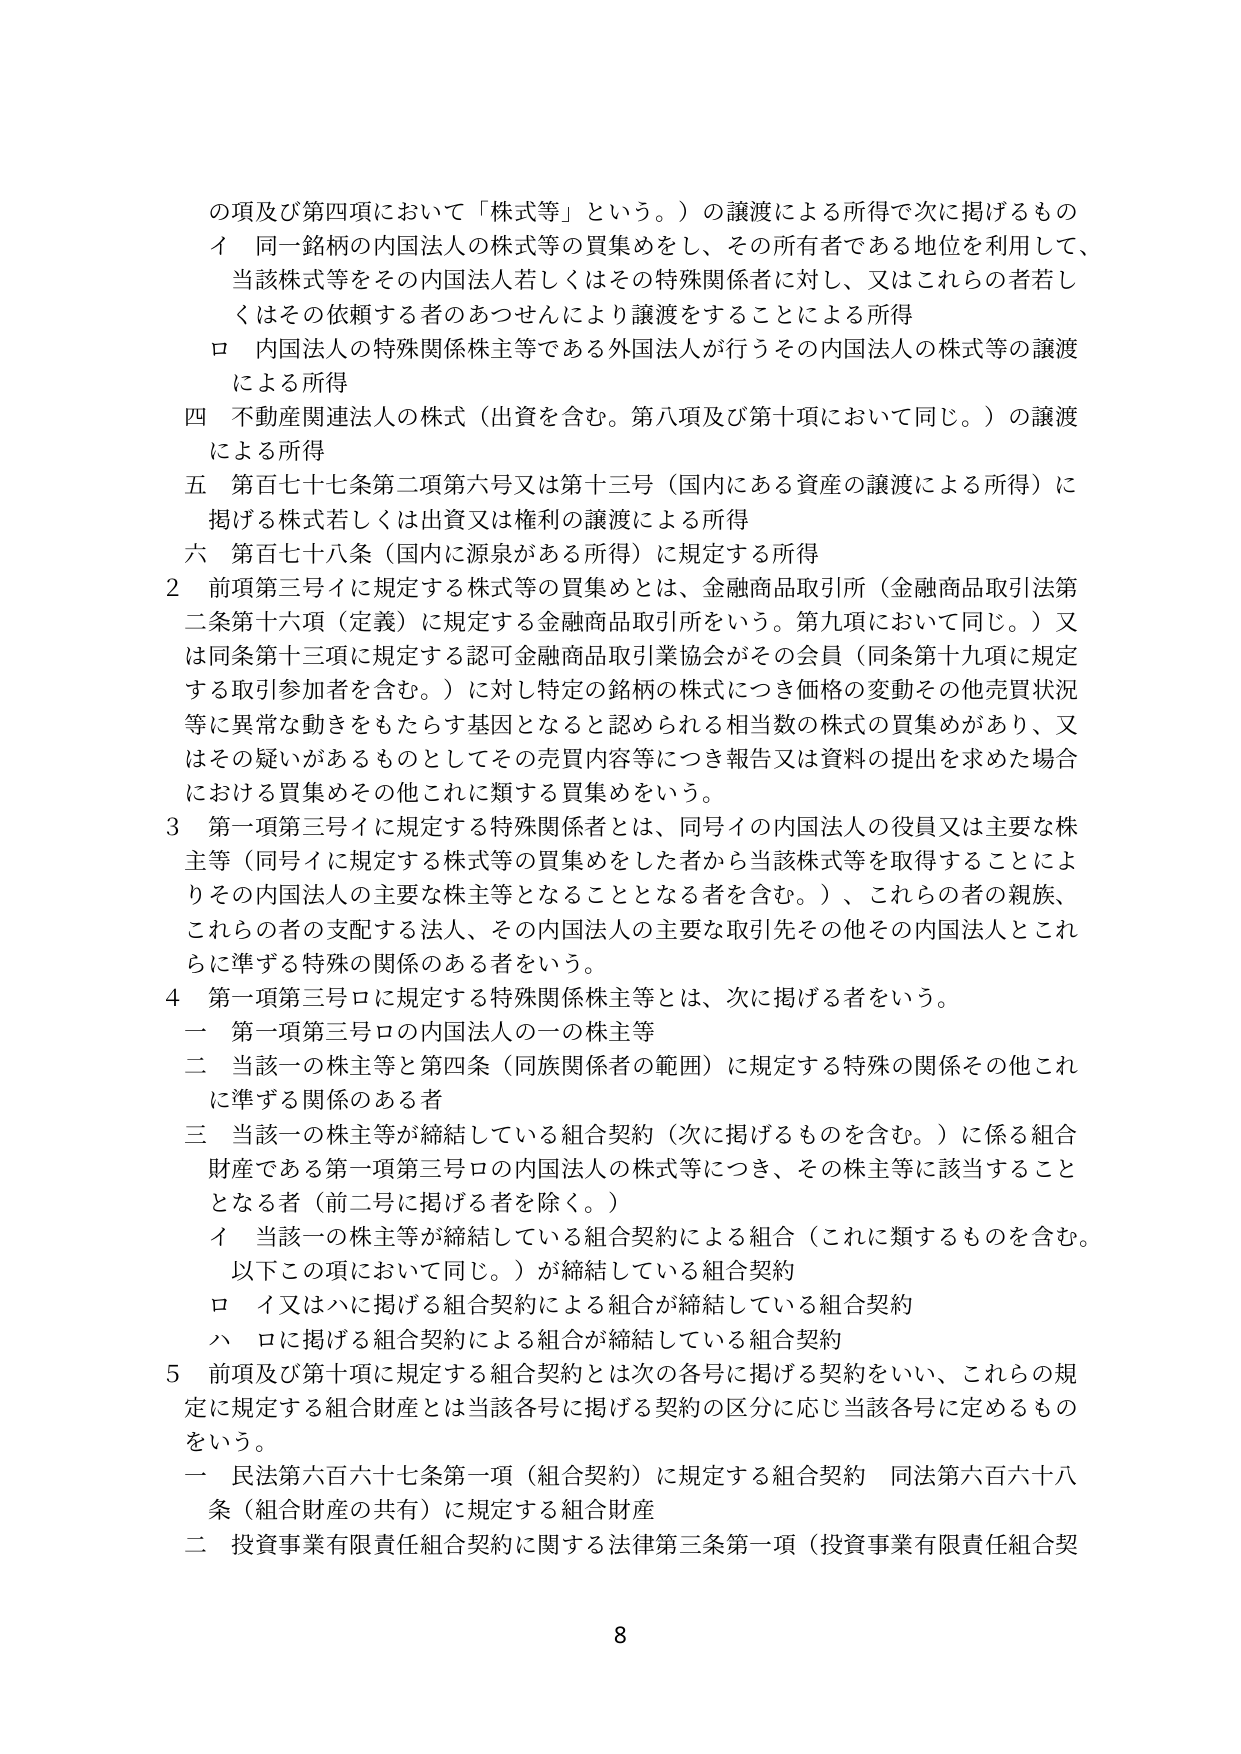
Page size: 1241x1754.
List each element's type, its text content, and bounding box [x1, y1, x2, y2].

text イ 当該一の株主等が締結している組合契約による組合（これに類するものを含む。以下この項において同じ。）が締結している組合契約 [207, 1219, 1079, 1287]
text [184, 1526, 1079, 1560]
text 五 第百七十七条第二項第六号又は第十三号（国内にある資産の譲渡による所得）に掲げる株式若しくは出資又は権利の譲渡による所得 [184, 467, 1079, 535]
text ２ 前項第三号イに規定する株式等の買集めとは、金融商品取引所（金融商品取引法第二条第十六項（定義）に規定する金融商品取引所をいう。第九項において同じ。）又は同条第十三項に規定する認可金融商品取引業協会がその会員（同条第十九項に規定する取引参加者を含む。）に対し特定の銘柄の株式につき価格の変動その他売買状況等に異常な動きをもたらす基因となると認められる相当数の株式の買集めがあり、又はその疑いがあるものとしてその売買内容等につき報告又は資料の提出を求めた場合における買集めその他これに類する買集めをいう。 [161, 569, 1079, 809]
text ロ 内国法人の特殊関係株主等である外国法人が行うその内国法人の株式等の譲渡による所得 [207, 330, 1079, 399]
text 六 第百七十八条（国内に源泉がある所得）に規定する所得 [184, 535, 1079, 569]
text ３ 第一項第三号イに規定する特殊関係者とは、同号イの内国法人の役員又は主要な株主等（同号イに規定する株式等の買集めをした者から当該株式等を取得することによりその内国法人の主要な株主等となることとなる者を含む。）、これらの者の親族、これらの者の支配する法人、その内国法人の主要な取引先その他その内国法人とこれらに準ずる特殊の関係のある者をいう。 [161, 809, 1079, 979]
text イ 同一銘柄の内国法人の株式等の買集めをし、その所有者である地位を利用して、当該株式等をその内国法人若しくはその特殊関係者に対し、又はこれらの者若しくはその依頼する者のあつせんにより譲渡をすることによる所得 [207, 228, 1079, 330]
text 三 当該一の株主等が締結している組合契約（次に掲げるものを含む。）に係る組合財産である第一項第三号ロの内国法人の株式等につき、その株主等に該当することとなる者（前二号に掲げる者を除く。） [184, 1116, 1079, 1219]
text 四 不動産関連法人の株式（出資を含む。第八項及び第十項において同じ。）の譲渡による所得 [184, 399, 1079, 467]
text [184, 194, 1079, 228]
text ５ 前項及び第十項に規定する組合契約とは次の各号に掲げる契約をいい、これらの規定に規定する組合財産とは当該各号に掲げる契約の区分に応じ当該各号に定めるものをいう。 [161, 1355, 1079, 1458]
text 一 民法第六百六十七条第一項（組合契約）に規定する組合契約 同法第六百六十八条（組合財産の共有）に規定する組合財産 [184, 1458, 1079, 1526]
text 一 第一項第三号ロの内国法人の一の株主等 [184, 1014, 1079, 1048]
text ロ イ又はハに掲げる組合契約による組合が締結している組合契約 [207, 1287, 1079, 1321]
text ４ 第一項第三号ロに規定する特殊関係株主等とは、次に掲げる者をいう。 [161, 979, 1079, 1014]
text 二 当該一の株主等と第四条（同族関係者の範囲）に規定する特殊の関係その他これに準ずる関係のある者 [184, 1048, 1079, 1116]
text ハ ロに掲げる組合契約による組合が締結している組合契約 [207, 1321, 1079, 1355]
